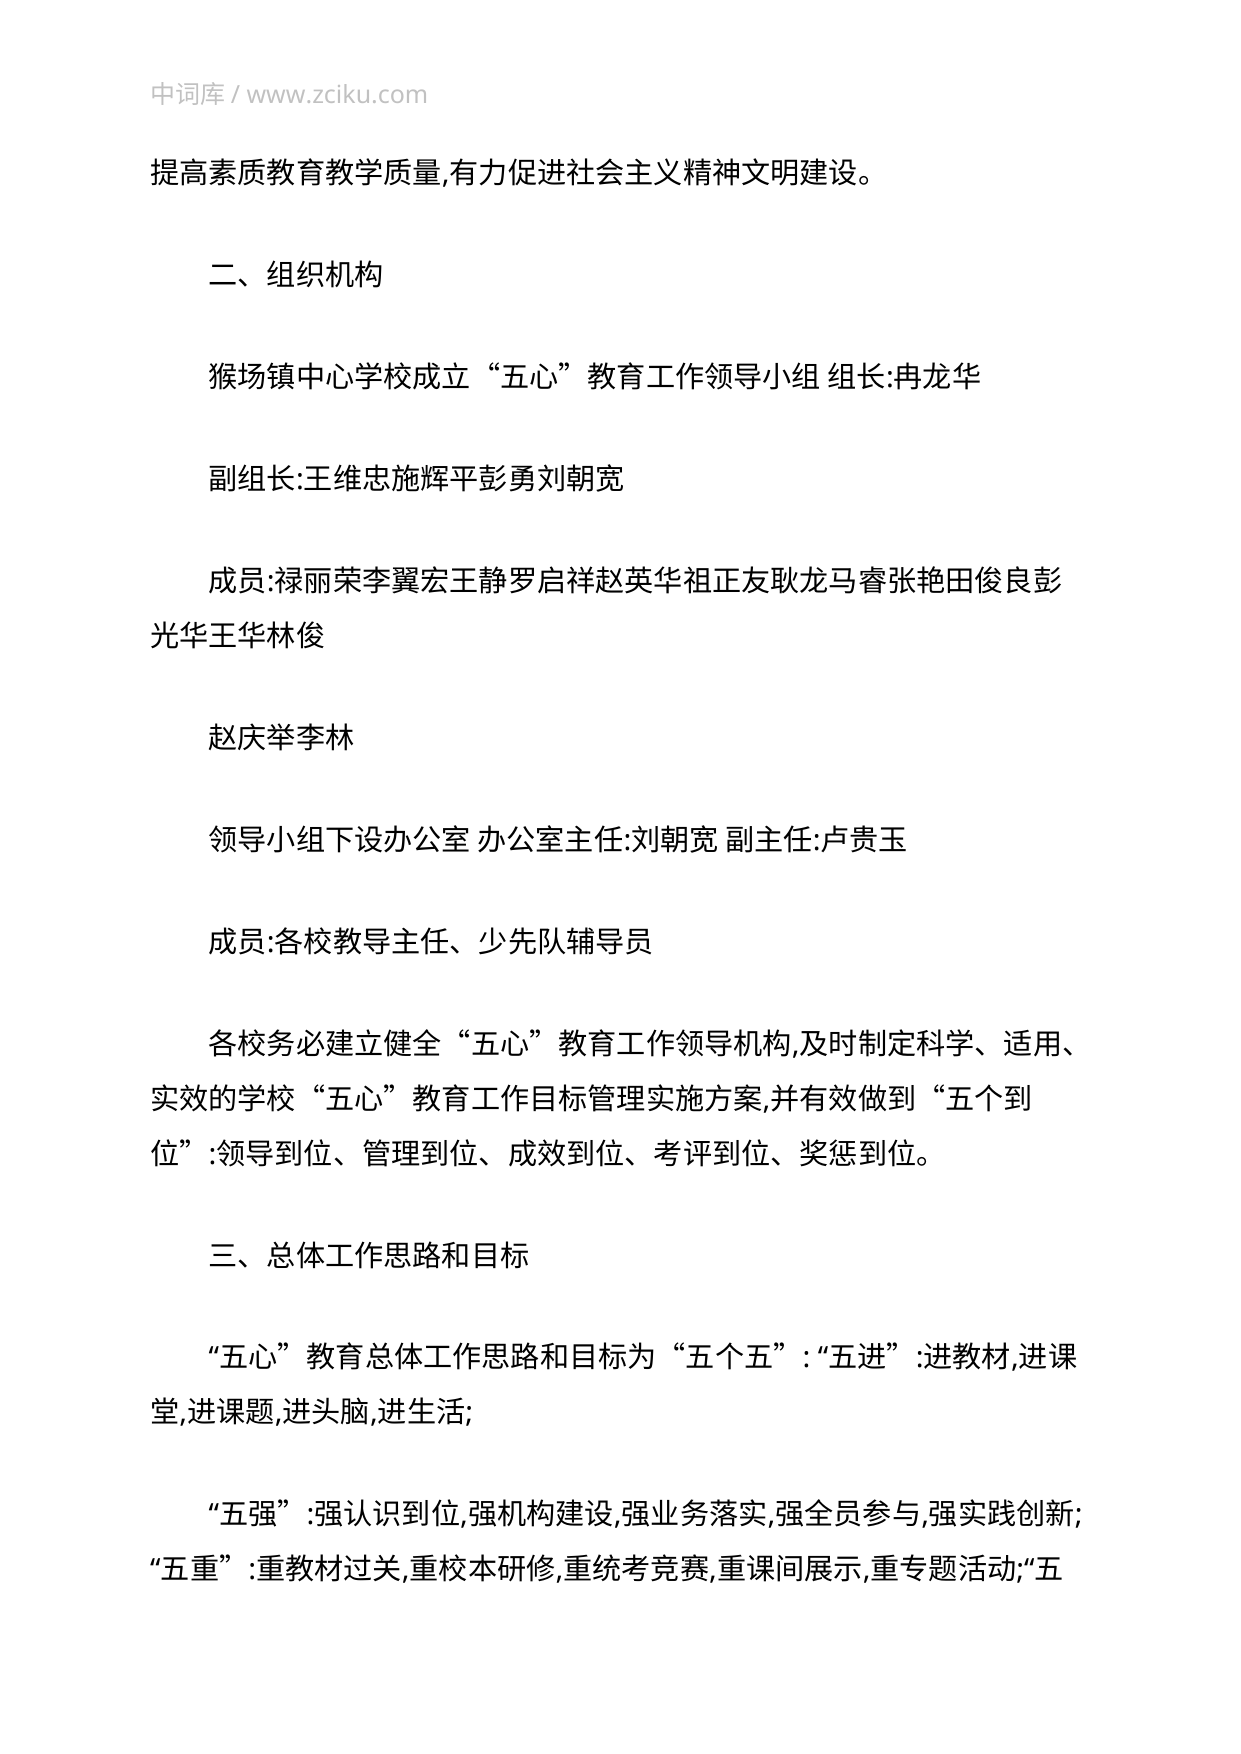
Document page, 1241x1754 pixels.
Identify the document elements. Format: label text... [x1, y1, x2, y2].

text 成员:各校教导主任、少先队辅导员 [150, 918, 1090, 961]
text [150, 150, 1090, 192]
text 猴场镇中心学校成立“五心”教育工作领导小组 组长:冉龙华 [150, 354, 1090, 396]
text 三、总体工作思路和目标 [150, 1232, 1090, 1274]
text 各校务必建立健全“五心”教育工作领导机构,及时制定科学、适用、实效的学校“五心”教育工作目标管理实施方案,并有效做到“五个到位”:领导到位、管理到位、成效到位、考评到位、奖惩到位。 [150, 1020, 1090, 1173]
text 成员:禄丽荣李翼宏王静罗启祥赵英华祖正友耿龙马睿张艳田俊良彭光华王华林俊 [150, 558, 1090, 655]
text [150, 1491, 1090, 1588]
text 领导小组下设办公室 办公室主任:刘朝宽 副主任:卢贵玉 [150, 816, 1090, 859]
text “五心”教育总体工作思路和目标为“五个五”: “五进”:进教材,进课堂,进课题,进头脑,进生活; [150, 1334, 1090, 1431]
text 赵庆举李林 [150, 714, 1090, 757]
text 副组长:王维忠施辉平彭勇刘朝宽 [150, 456, 1090, 498]
text 二、组织机构 [150, 252, 1090, 294]
